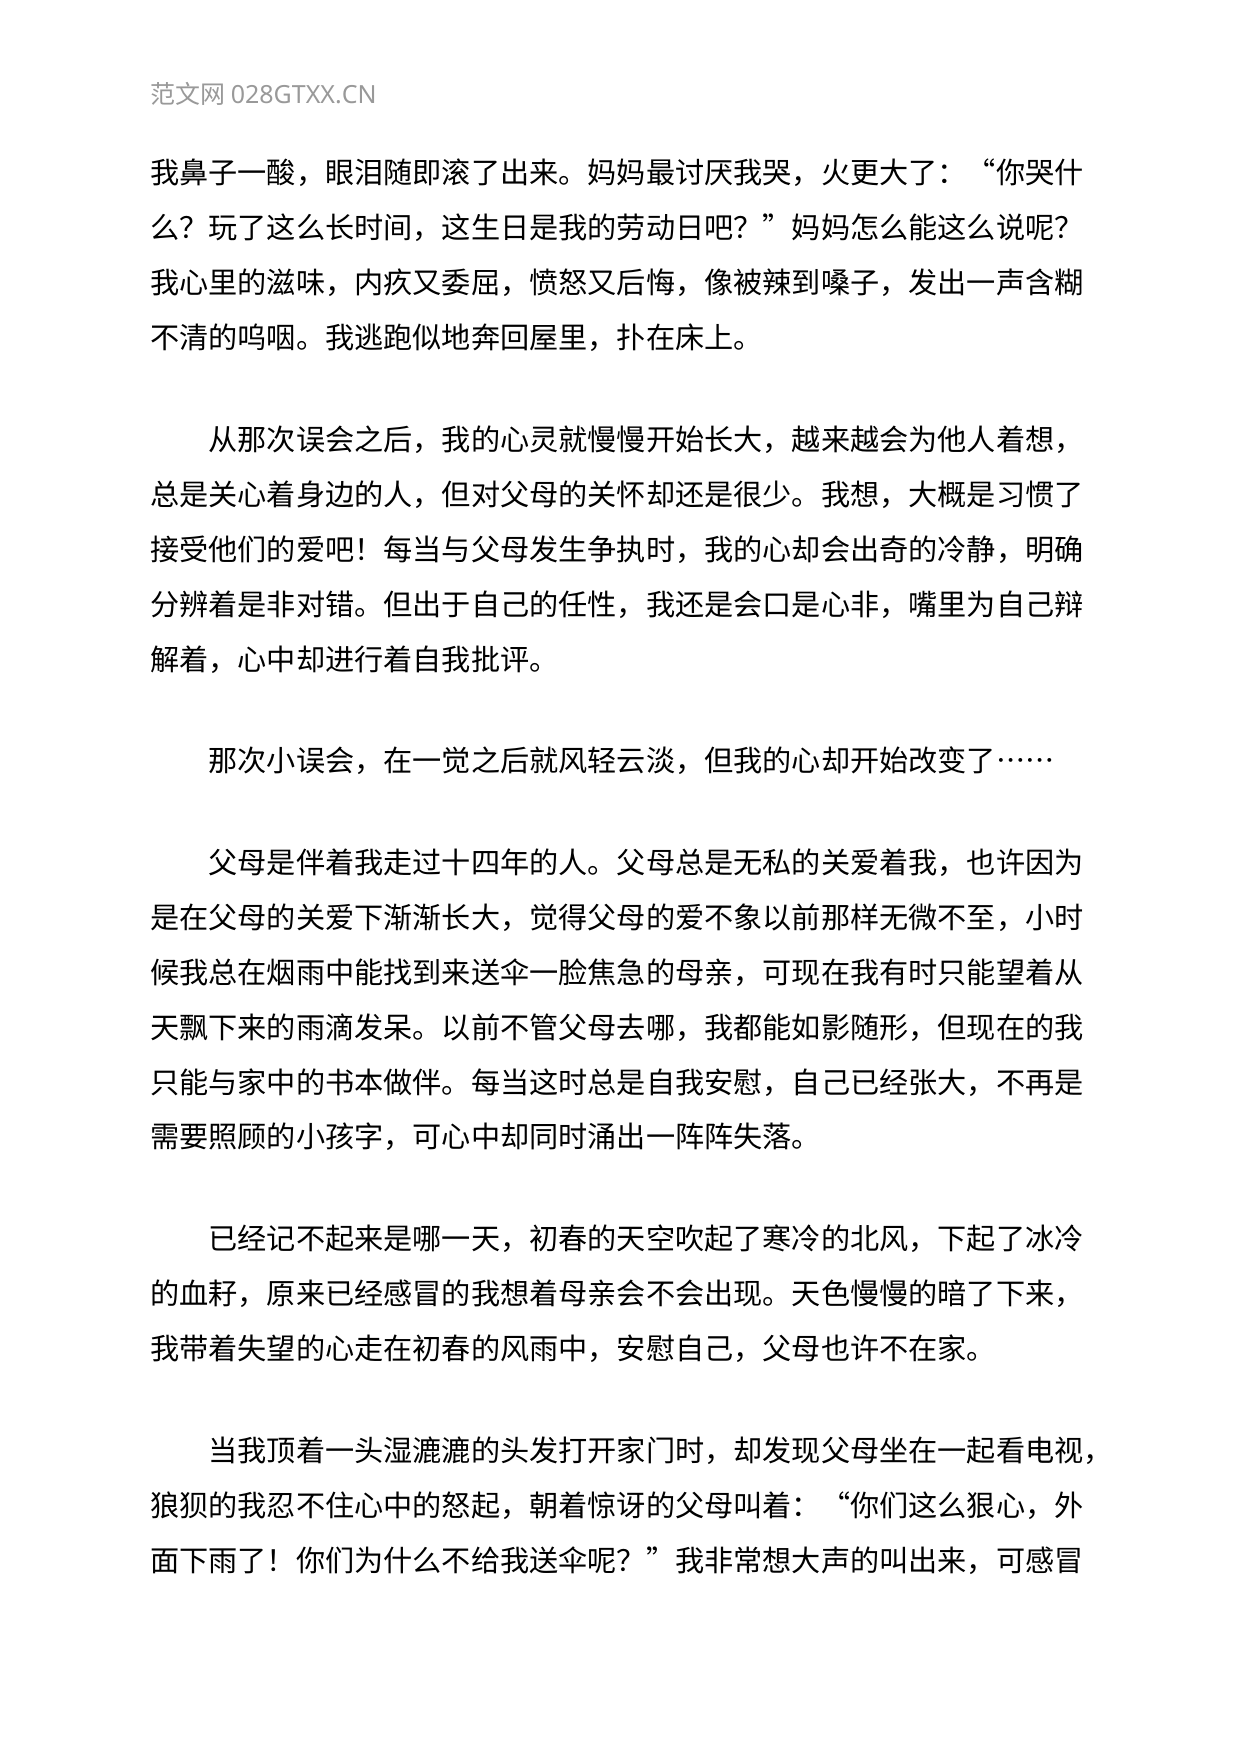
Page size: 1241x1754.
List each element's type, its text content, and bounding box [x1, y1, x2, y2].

text 那次小误会，在一觉之后就风轻云淡，但我的心却开始改变了…… [150, 738, 1090, 780]
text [150, 150, 1090, 357]
text 父母是伴着我走过十四年的人。父母总是无私的关爱着我，也许因为是在父母的关爱下渐渐长大，觉得父母的爱不象以前那样无微不至，小时候我总在烟雨中能找到来送伞一脸焦急的母亲，可现在我有时只能望着从天飘下来的雨滴发呆。以前不管父母去哪，我都能如影随形，但现在的我只能与家中的书本做伴。每当这时总是自我安慰，自己已经张大，不再是需要照顾的小孩字，可心中却同时涌出一阵阵失落。 [150, 839, 1090, 1156]
text 从那次误会之后，我的心灵就慢慢开始长大，越来越会为他人着想，总是关心着身边的人，但对父母的关怀却还是很少。我想，大概是习惯了接受他们的爱吧！每当与父母发生争执时，我的心却会出奇的冷静，明确分辨着是非对错。但出于自己的任性，我还是会口是心非，嘴里为自己辩解着，心中却进行着自我批评。 [150, 416, 1090, 678]
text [150, 1427, 1090, 1579]
text 已经记不起来是哪一天，初春的天空吹起了寒冷的北风，下起了冰冷的血耔，原来已经感冒的我想着母亲会不会出现。天色慢慢的暗了下来，我带着失望的心走在初春的风雨中，安慰自己，父母也许不在家。 [150, 1216, 1090, 1368]
